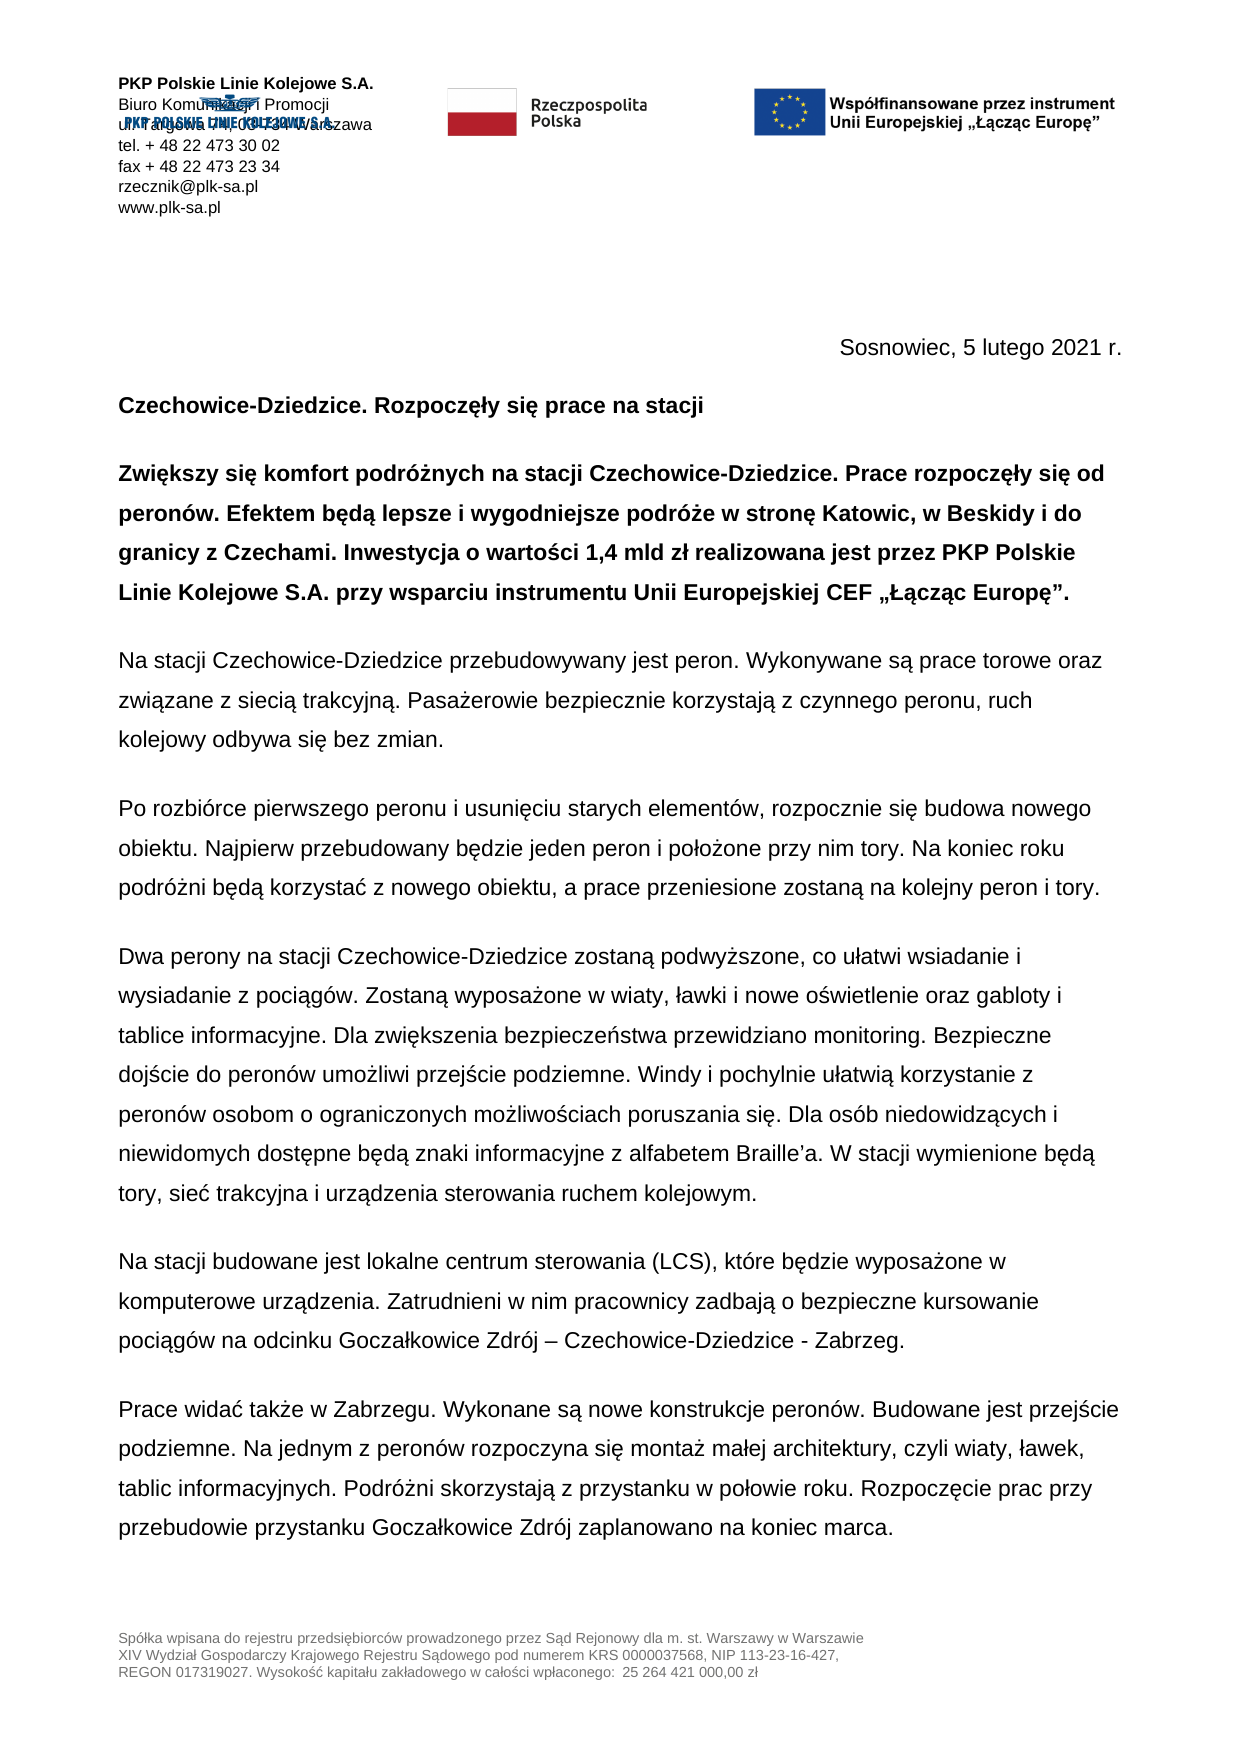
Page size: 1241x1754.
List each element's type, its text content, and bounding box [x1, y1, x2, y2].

text Zwiększy się komfort podróżnych na stacji Czechowice-Dziedzice. Prace rozpoczęły się od peronów. Efektem będą lepsze i wygodniejsze podróże w stronę Katowic, w Beskidy i do granicy z Czechami. Inwestycja o wartości 1,4 mld zł realizowana jest przez PKP Polskie Linie Kolejowe S.A. przy wsparciu instrumentu Unii Europejskiej CEF „Łącząc Europę”. [118, 460, 1122, 605]
subtitle Czechowice-Dziedzice. Rozpoczęły się prace na stacji [118, 392, 1122, 418]
text Dwa perony na stacji Czechowice-Dziedzice zostaną podwyższone, co ułatwi wsiadanie i wysiadanie z pociągów. Zostaną wyposażone w wiaty, ławki i nowe oświetlenie oraz gabloty i tablice informacyjne. Dla zwiększenia bezpieczeństwa przewidziano monitoring. Bezpieczne dojście do peronów umożliwi przejście podziemne. Windy i pochylnie ułatwią korzystanie z peronów osobom o ograniczonych możliwościach poruszania się. Dla osób niedowidzących i niewidomych dostępne będą znaki informacyjne z alfabetem Braille’a. W stacji wymienione będą tory, sieć trakcyjna i urządzenia sterowania ruchem kolejowym. [118, 943, 1122, 1206]
picture [118, 73, 1119, 154]
text Na stacji budowane jest lokalne centrum sterowania (LCS), które będzie wyposażone w komputerowe urządzenia. Zatrudnieni w nim pracownicy zadbają o bezpieczne kursowanie pociągów na odcinku Goczałkowice Zdrój – Czechowice-Dziedzice - Zabrzeg. [118, 1248, 1122, 1353]
text Sosnowiec, 5 lutego 2021 r. [118, 334, 1122, 360]
text Po rozbiórce pierwszego peronu i usunięciu starych elementów, rozpocznie się budowa nowego obiektu. Najpierw przebudowany będzie jeden peron i położone przy nim tory. Na koniec roku podróżni będą korzystać z nowego obiektu, a prace przeniesione zostaną na kolejny peron i tory. [118, 795, 1122, 900]
text Na stacji Czechowice-Dziedzice przebudowywany jest peron. Wykonywane są prace torowe oraz związane z siecią trakcyjną. Pasażerowie bezpiecznie korzystają z czynnego peronu, ruch kolejowy odbywa się bez zmian. [118, 647, 1122, 753]
text Prace widać także w Zabrzegu. Wykonane są nowe konstrukcje peronów. Budowane jest przejście podziemne. Na jednym z peronów rozpoczyna się montaż małej architektury, czyli wiaty, ławek, tablic informacyjnych. Podróżni skorzystają z przystanku w połowie roku. Rozpoczęcie prac przy przebudowie przystanku Goczałkowice Zdrój zaplanowano na koniec marca. [118, 1396, 1122, 1541]
